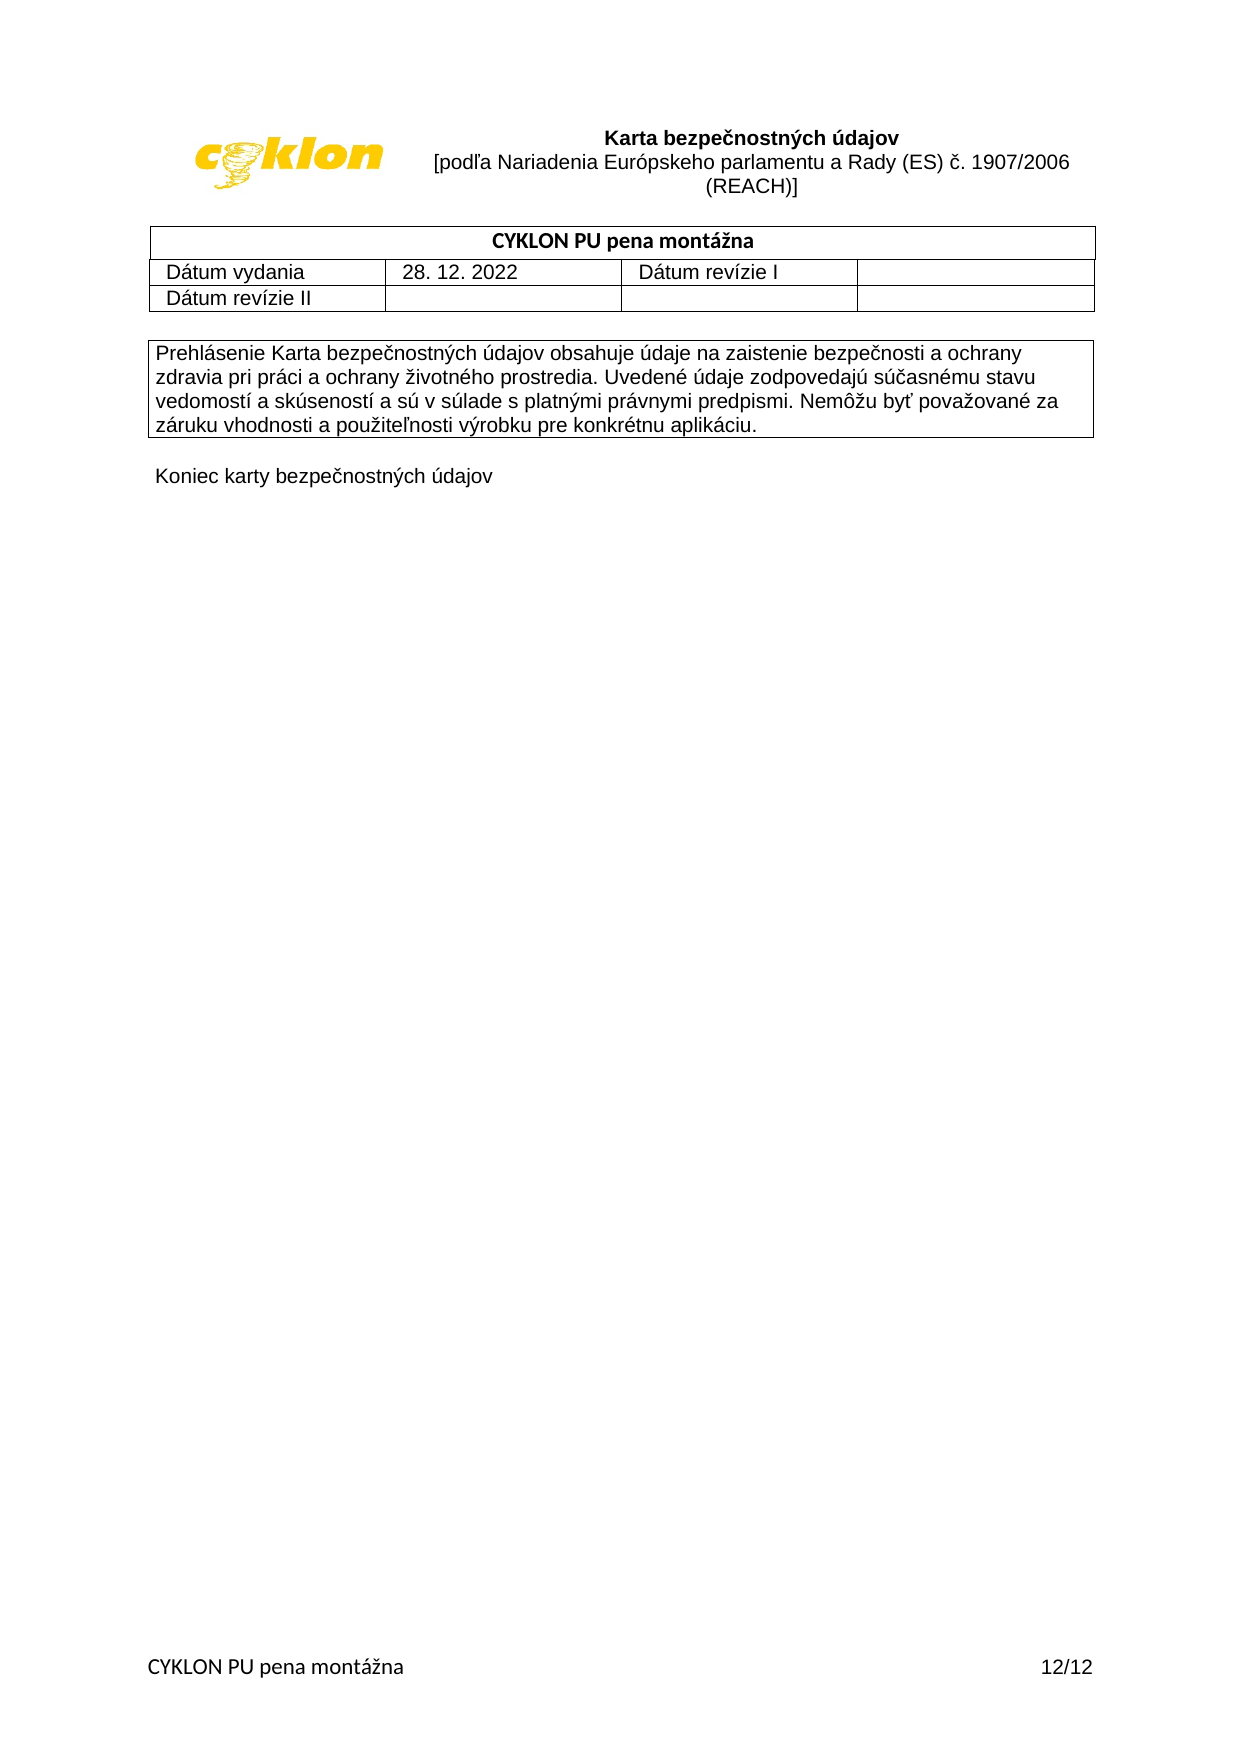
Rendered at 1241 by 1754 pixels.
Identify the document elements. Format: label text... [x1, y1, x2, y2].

picture [183, 117, 395, 203]
table_header Koniec karty bezpečnostných údajov [148, 464, 1093, 488]
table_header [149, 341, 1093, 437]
